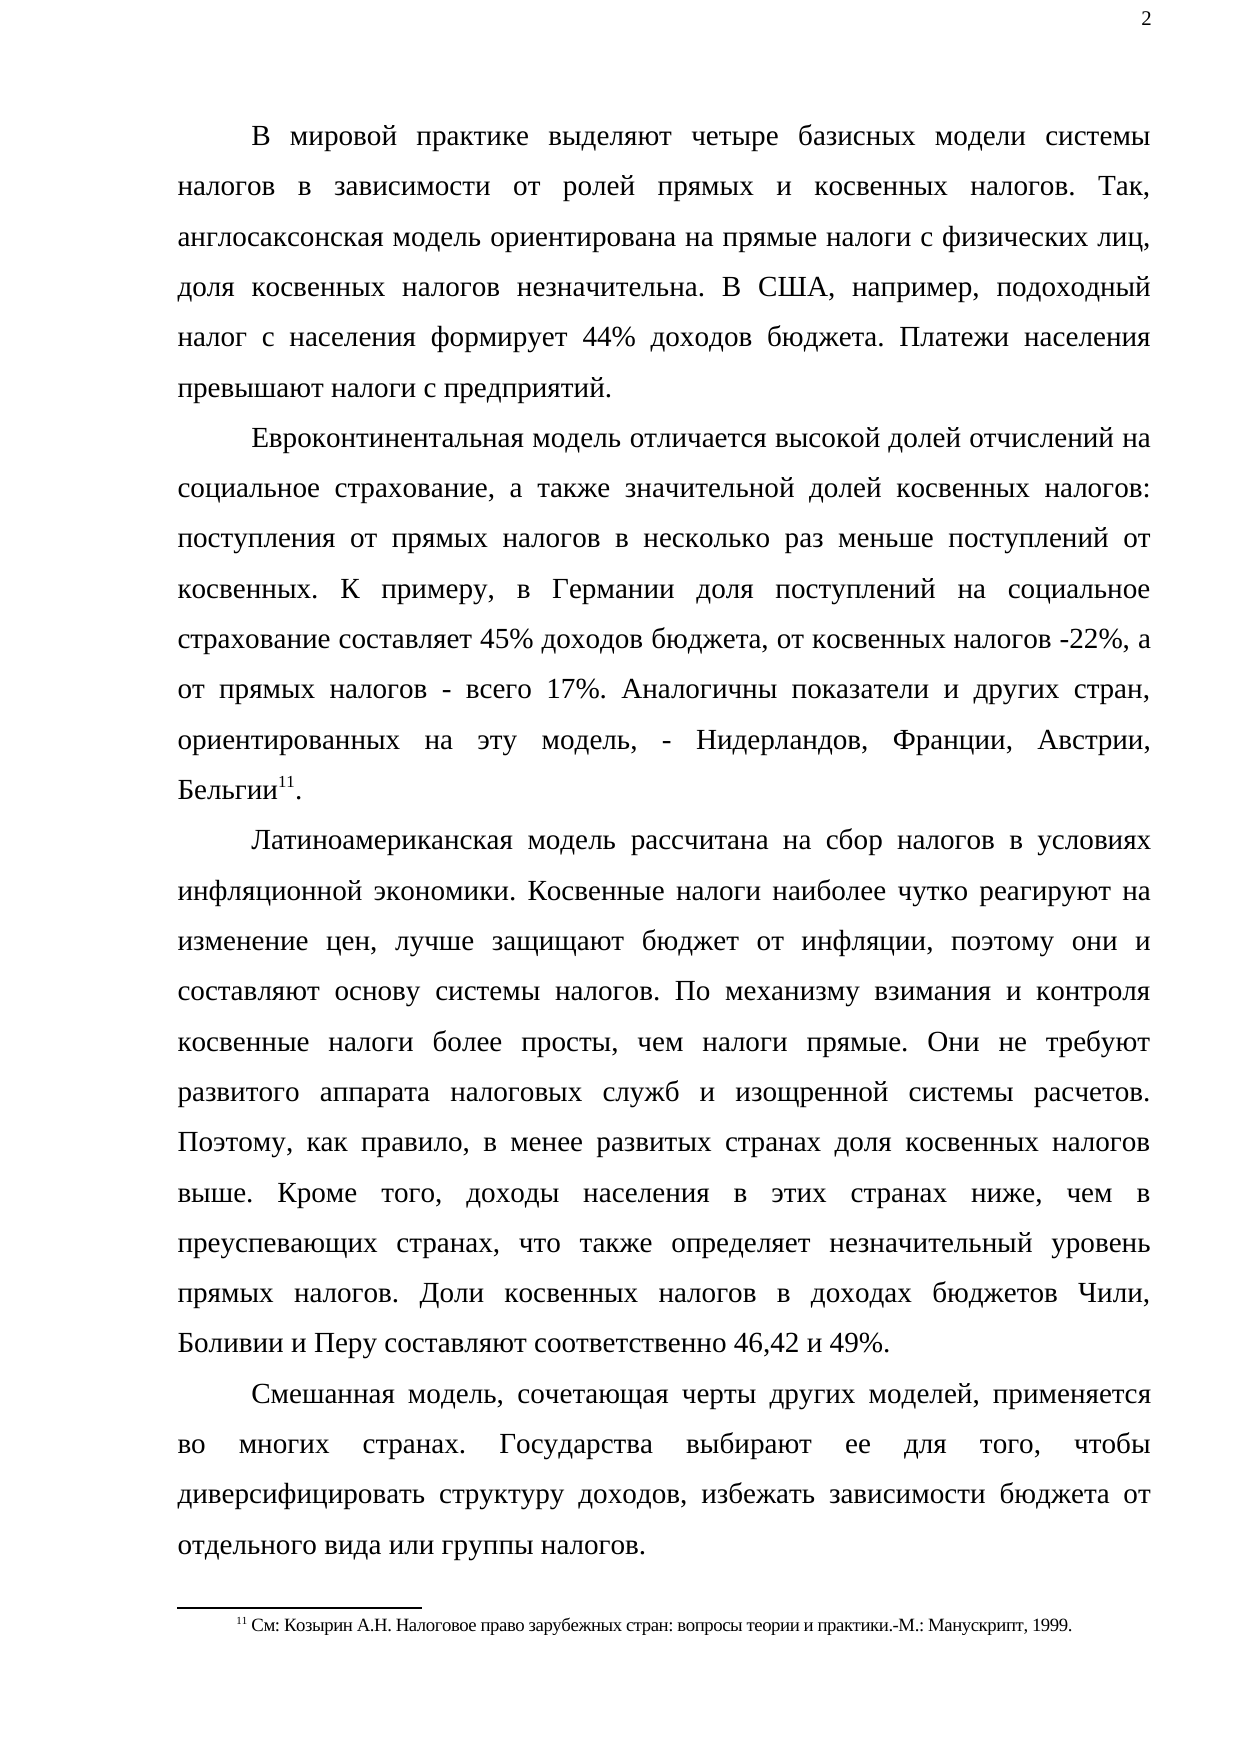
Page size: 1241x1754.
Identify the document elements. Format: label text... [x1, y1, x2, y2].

text Смешанная модель, сочетающая черты других моделей, применяется во многих странах. Государства выбирают ее для того, чтобы диверсифицировать структуру доходов, избежать зависимости бюджета от отдельного вида или группы налогов. [177, 1376, 1152, 1560]
text Латиноамериканская модель рассчитана на сбор налогов в условиях инфляционной экономики. Косвенные налоги наиболее чутко реагируют на изменение цен, лучше защищают бюджет от инфляции, поэтому они и составляют основу системы налогов. По механизму взимания и контроля косвенные налоги более просты, чем налоги прямые. Они не требуют развитого аппарата налоговых служб и изощренной системы расчетов. Поэтому, как правило, в менее развитых странах доля косвенных налогов выше. Кроме того, доходы населения в этих странах ниже, чем в преуспевающих странах, что также определяет незначительный уровень прямых налогов. Доли косвенных налогов в доходах бюджетов Чили, Боливии и Перу составляют соответственно 46,42 и 49%. [177, 822, 1152, 1359]
text В мировой практике выделяют четыре базисных модели системы налогов в зависимости от ролей прямых и косвенных налогов. Так, англосаксонская модель ориентирована на прямые налоги с физических лиц, доля косвенных налогов незначительна. В США, например, подоходный налог с населения формирует 44% доходов бюджета. Платежи населения превышают налоги с предприятий. [177, 118, 1152, 403]
text Евроконтинентальная модель отличается высокой долей отчислений на социальное страхование, а также значительной долей косвенных налогов: поступления от прямых налогов в несколько раз меньше поступлений от косвенных. К примеру, в Германии доля поступлений на социальное страхование составляет 45% доходов бюджета, от косвенных налогов -22%, а от прямых налогов - всего 17%. Аналогичны показатели и других стран, ориентированных на эту модель, - Нидерландов, Франции, Австрии, Бельгии. [177, 420, 1152, 806]
